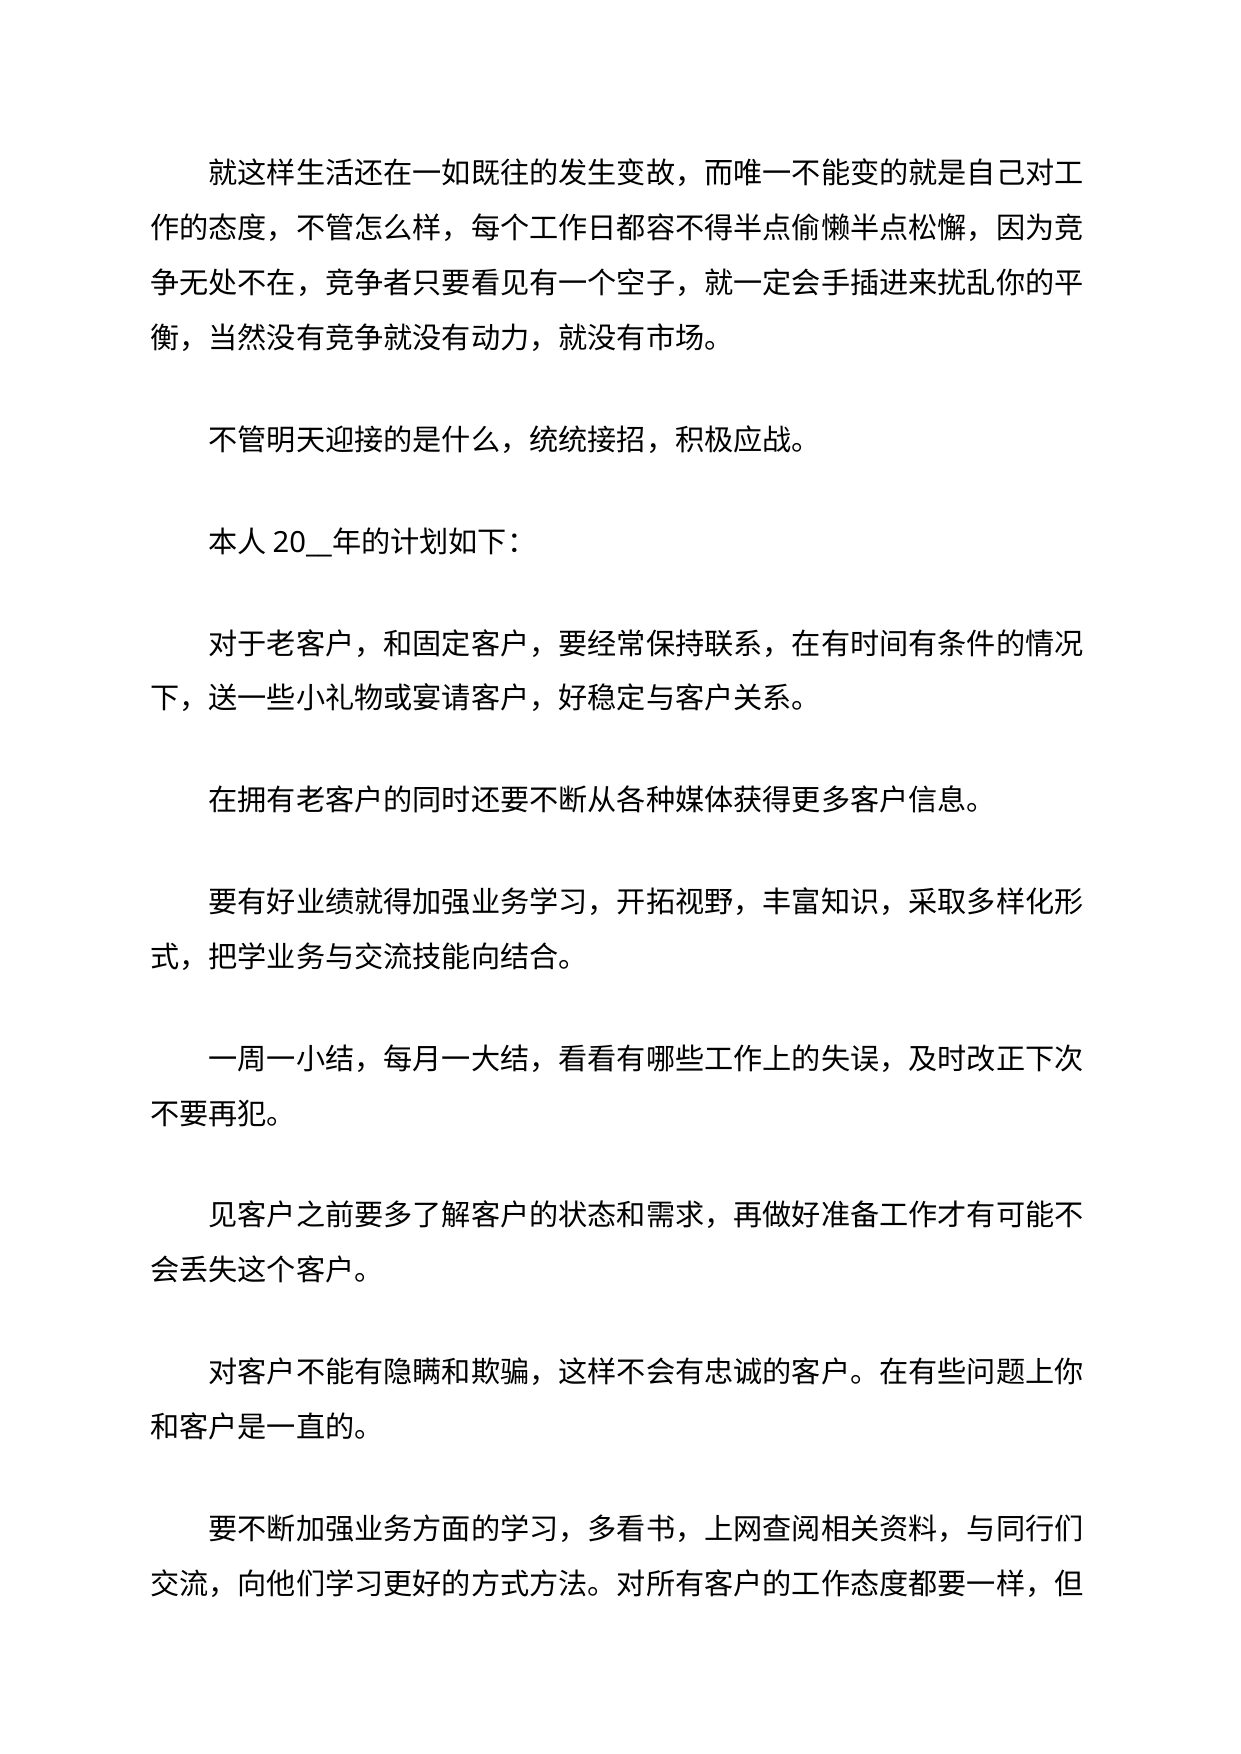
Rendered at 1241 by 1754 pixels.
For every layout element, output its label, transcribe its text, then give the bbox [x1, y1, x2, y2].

text 就这样生活还在一如既往的发生变故，而唯一不能变的就是自己对工作的态度，不管怎么样，每个工作日都容不得半点偷懒半点松懈，因为竞争无处不在，竞争者只要看见有一个空子，就一定会手插进来扰乱你的平衡，当然没有竞争就没有动力，就没有市场。 [150, 150, 1090, 357]
text 本人20__年的计划如下： [150, 518, 1090, 561]
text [150, 1505, 1090, 1602]
text 在拥有老客户的同时还要不断从各种媒体获得更多客户信息。 [150, 777, 1090, 819]
text 不管明天迎接的是什么，统统接招，积极应战。 [150, 416, 1090, 459]
text 要有好业绩就得加强业务学习，开拓视野，丰富知识，采取多样化形式，把学业务与交流技能向结合。 [150, 879, 1090, 976]
text 见客户之前要多了解客户的状态和需求，再做好准备工作才有可能不会丢失这个客户。 [150, 1192, 1090, 1289]
text 对客户不能有隐瞒和欺骗，这样不会有忠诚的客户。在有些问题上你和客户是一直的。 [150, 1349, 1090, 1446]
text 对于老客户，和固定客户，要经常保持联系，在有时间有条件的情况下，送一些小礼物或宴请客户，好稳定与客户关系。 [150, 620, 1090, 717]
text 一周一小结，每月一大结，看看有哪些工作上的失误，及时改正下次不要再犯。 [150, 1035, 1090, 1132]
